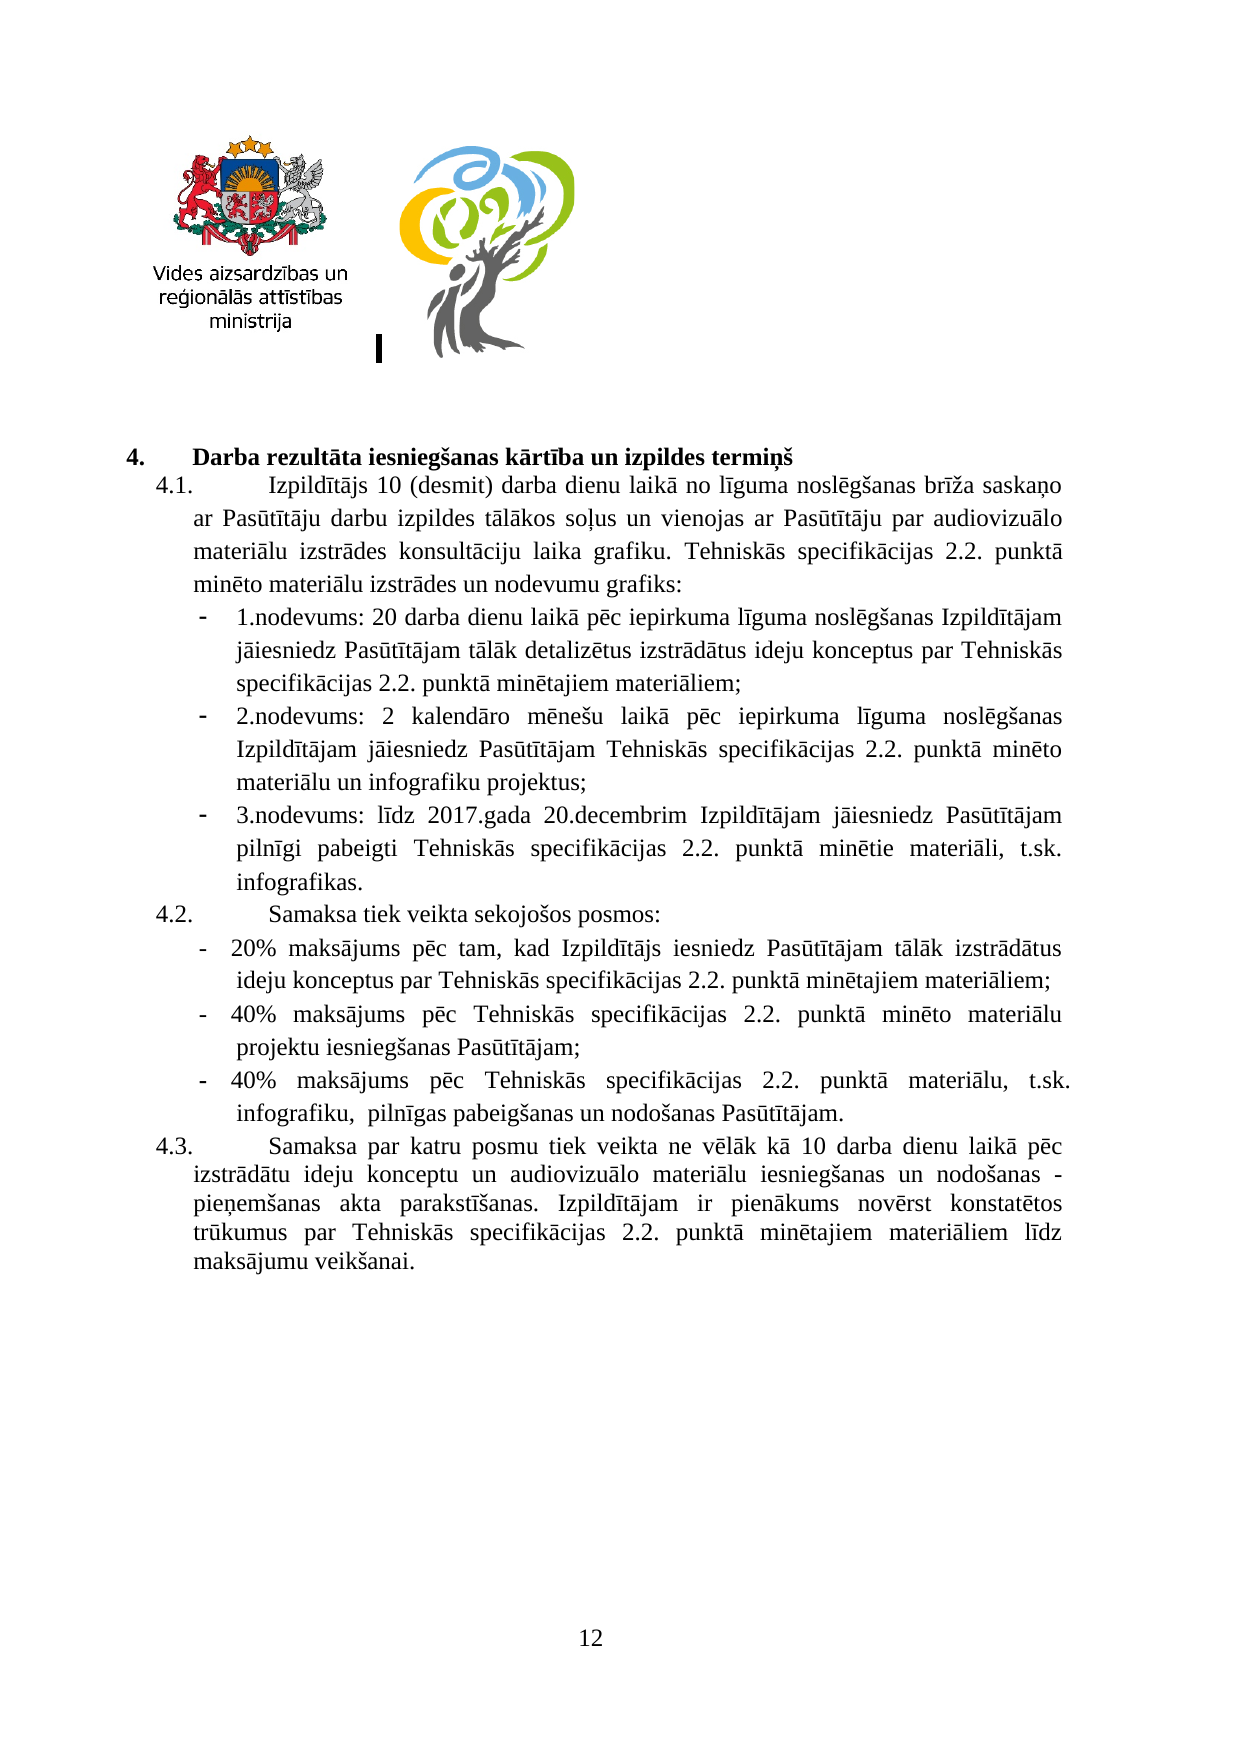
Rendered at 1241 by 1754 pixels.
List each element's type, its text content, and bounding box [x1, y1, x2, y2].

list 2.nodevums: 2 kalendāro mēnešu laikā pēc iepirkuma līguma noslēgšanas Izpildītājam jāiesniedz Pasūtītājam Tehniskās specifikācijas 2.2. punktā minēto materiālu un infografiku projektus; [199, 701, 1063, 796]
list Izpildītājs 10 (desmit) darba dienu laikā no līguma noslēgšanas brīža saskaņo ar Pasūtītāju darbu izpildes tālākos soļus un vienojas ar Pasūtītāju par audiovizuālo materiālu izstrādes konsultāciju laika grafiku. Tehniskās specifikācijas 2.2. punktā minēto materiālu izstrādes un nodevumu grafiks: [156, 470, 1063, 598]
list 40% maksājums pēc Tehniskās specifikācijas 2.2. punktā minēto materiālu projektu iesniegšanas Pasūtītājam; [199, 999, 1063, 1060]
picture [399, 146, 575, 358]
list 40% maksājums pēc Tehniskās specifikācijas 2.2. punktā materiālu, t.sk. infografiku, pilnīgas pabeigšanas un nodošanas Pasūtītājam. [199, 1065, 1071, 1126]
list Darba rezultāta iesniegšanas kārtība un izpildes termiņš [126, 442, 1063, 470]
list Samaksa tiek veikta sekojošos posmos: [156, 899, 1063, 928]
picture [126, 112, 377, 358]
list 20% maksājums pēc tam, kad Izpildītājs iesniedz Pasūtītājam tālāk izstrādātus ideju konceptus par Tehniskās specifikācijas 2.2. punktā minētajiem materiāliem; [199, 933, 1063, 994]
list 1.nodevums: 20 darba dienu laikā pēc iepirkuma līguma noslēgšanas Izpildītājam jāiesniedz Pasūtītājam tālāk detalizētus izstrādātus ideju konceptus par Tehniskās specifikācijas 2.2. punktā minētajiem materiāliem; [199, 602, 1063, 697]
list Samaksa par katru posmu tiek veikta ne vēlāk kā 10 darba dienu laikā pēc izstrādātu ideju konceptu un audiovizuālo materiālu iesniegšanas un nodošanas - pieņemšanas akta parakstīšanas. Izpildītājam ir pienākums novērst konstatētos trūkumus par Tehniskās specifikācijas 2.2. punktā minētajiem materiāliem līdz maksājumu veikšanai. [156, 1131, 1063, 1274]
list 3.nodevums: līdz 2017.gada 20.decembrim Izpildītājam jāiesniedz Pasūtītājam pilnīgi pabeigti Tehniskās specifikācijas 2.2. punktā minētie materiāli, t.sk. infografikas. [199, 801, 1063, 895]
